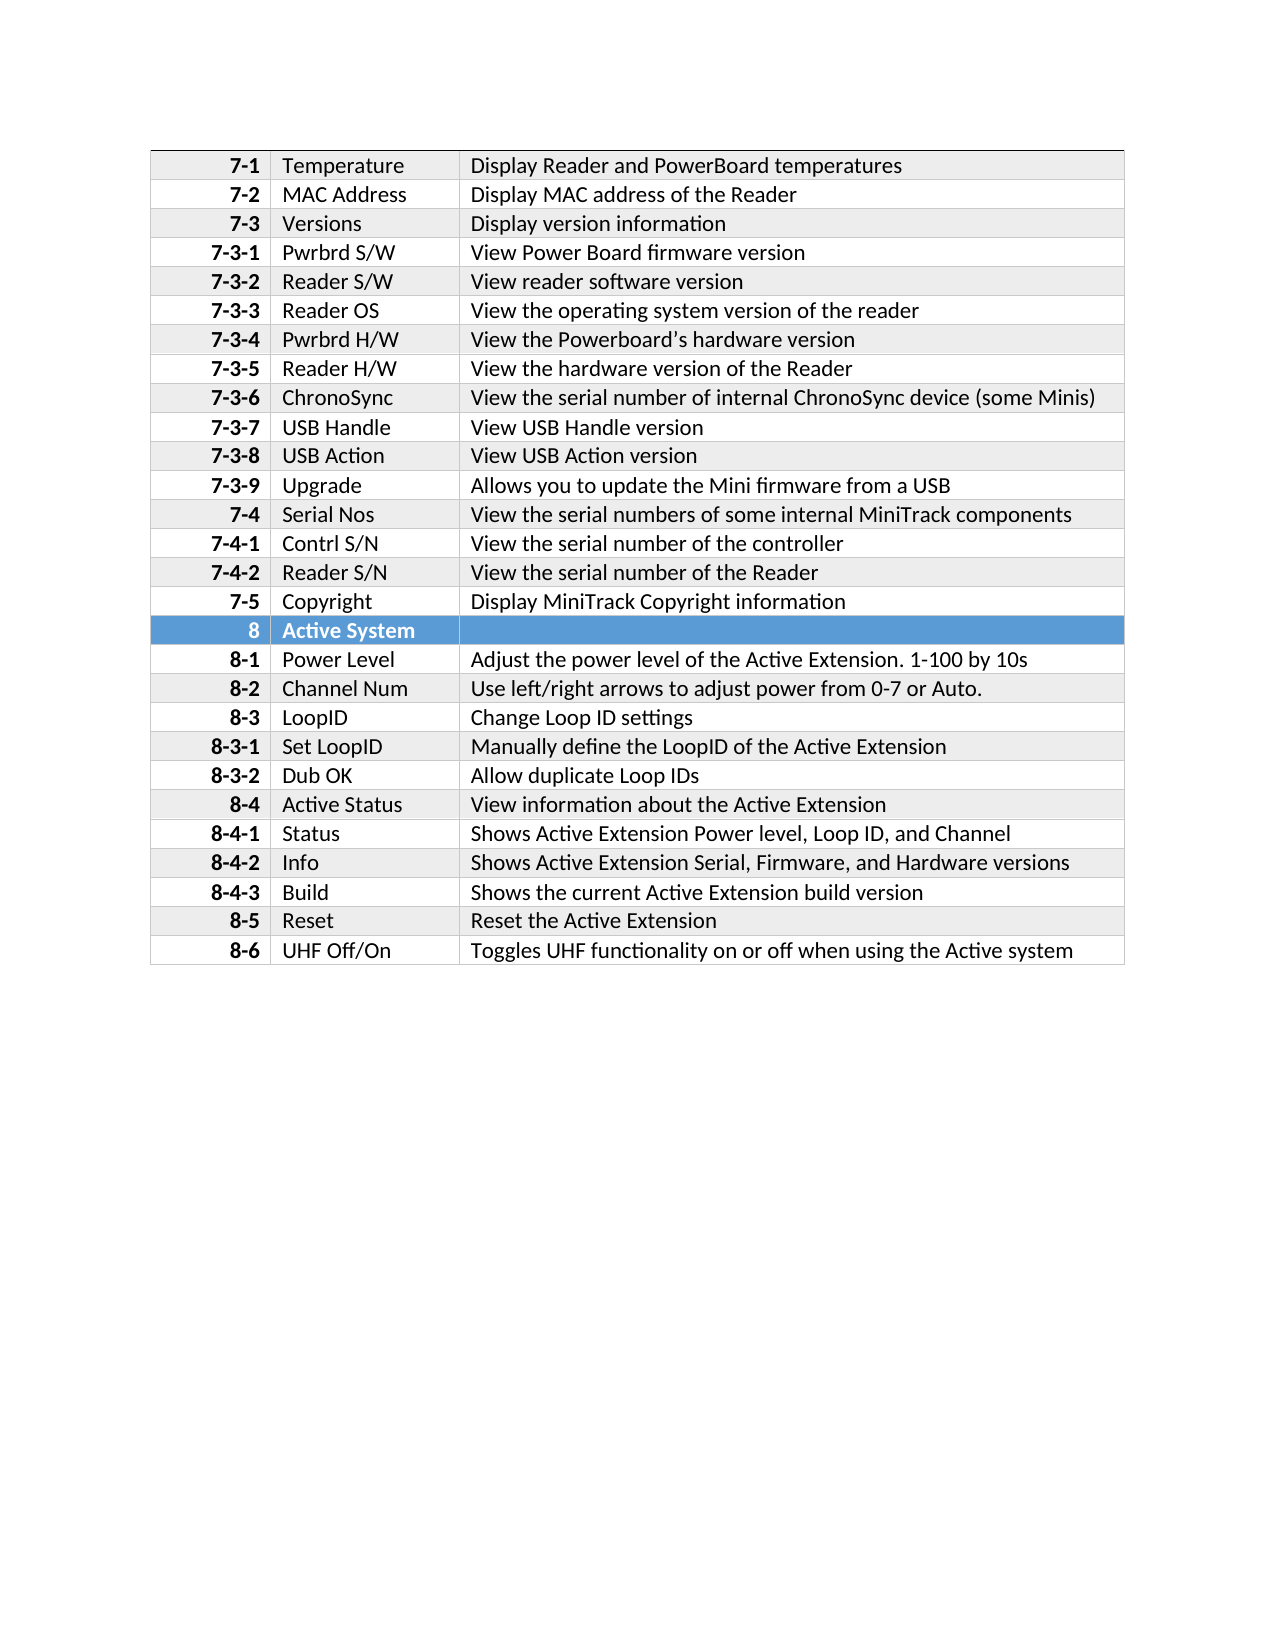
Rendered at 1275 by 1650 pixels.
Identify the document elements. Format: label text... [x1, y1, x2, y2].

table_cell 7-3-1 [151, 238, 270, 266]
table_cell View information about the Active Extension [460, 790, 1124, 818]
table_cell 7-3-6 [151, 384, 270, 412]
table_cell Active System [271, 616, 459, 644]
table_cell 7-3-2 [151, 267, 270, 295]
table_cell 7-3-5 [151, 355, 270, 382]
table_cell View the Powerboard’s hardware version [460, 325, 1124, 353]
table_cell 8-2 [151, 674, 270, 702]
table_cell 7-3-9 [151, 471, 270, 499]
table_cell Display Reader and PowerBoard temperatures [460, 151, 1124, 179]
table_cell 7-4-1 [151, 529, 270, 557]
table_cell Active Status [271, 790, 459, 818]
table_cell Dub OK [271, 761, 459, 789]
table_cell Display MiniTrack Copyright information [460, 587, 1124, 615]
table_cell 8-3-1 [151, 732, 270, 760]
table_cell 8-1 [151, 645, 270, 673]
table_cell View the hardware version of the Reader [460, 355, 1124, 382]
table_cell USB Handle [271, 413, 459, 441]
table_cell Reset the Active Extension [460, 907, 1124, 935]
table_cell Build [271, 878, 459, 906]
table_cell Power Level [271, 645, 459, 673]
table_cell Pwrbrd S/W [271, 238, 459, 266]
table_cell 8 [151, 616, 270, 644]
table_cell Reader H/W [271, 355, 459, 382]
table_cell Set LoopID [271, 732, 459, 760]
table_cell Temperature [271, 151, 459, 179]
table_cell 8-6 [151, 936, 270, 964]
table_cell View the operating system version of the reader [460, 296, 1124, 324]
table_cell Pwrbrd H/W [271, 325, 459, 353]
table_cell Display version information [460, 209, 1124, 237]
table_cell Use left/right arrows to adjust power from 0-7 or Auto. [460, 674, 1124, 702]
table_cell View the serial number of the Reader [460, 558, 1124, 586]
table_cell Allow duplicate Loop IDs [460, 761, 1124, 789]
table_cell View USB Handle version [460, 413, 1124, 441]
table_cell Allows you to update the Mini firmware from a USB [460, 471, 1124, 499]
table_cell 7-1 [151, 151, 270, 179]
table_cell LoopID [271, 703, 459, 731]
table_cell Copyright [271, 587, 459, 615]
table_cell View the serial number of internal ChronoSync device (some Minis) [460, 384, 1124, 412]
table_cell 8-3 [151, 703, 270, 731]
table_cell 7-4-2 [151, 558, 270, 586]
table_cell MAC Address [271, 180, 459, 208]
table_cell Shows the current Active Extension build version [460, 878, 1124, 906]
table_cell Channel Num [271, 674, 459, 702]
table_cell Contrl S/N [271, 529, 459, 557]
table_cell UHF Off/On [271, 936, 459, 964]
table_cell USB Action [271, 442, 459, 470]
table_cell ChronoSync [271, 384, 459, 412]
table_cell Reader OS [271, 296, 459, 324]
table_cell 7-3 [151, 209, 270, 237]
table_cell 7-5 [151, 587, 270, 615]
table_cell Versions [271, 209, 459, 237]
table_cell View Power Board firmware version [460, 238, 1124, 266]
table_cell Info [271, 849, 459, 877]
table_cell View the serial number of the controller [460, 529, 1124, 557]
table_cell 8-4 [151, 790, 270, 818]
table_cell Status [271, 820, 459, 847]
table_cell Reset [271, 907, 459, 935]
table_cell 8-4-3 [151, 878, 270, 906]
table_cell 8-4-1 [151, 820, 270, 847]
table_cell Toggles UHF functionality on or off when using the Active system [460, 936, 1124, 964]
table_cell Manually define the LoopID of the Active Extension [460, 732, 1124, 760]
table_cell 7-3-8 [151, 442, 270, 470]
table_cell View reader software version [460, 267, 1124, 295]
table_cell View USB Action version [460, 442, 1124, 470]
table_cell Adjust the power level of the Active Extension. 1-100 by 10s [460, 645, 1124, 673]
table_cell 8-4-2 [151, 849, 270, 877]
table_cell Change Loop ID settings [460, 703, 1124, 731]
table_cell Reader S/N [271, 558, 459, 586]
table_cell 7-3-4 [151, 325, 270, 353]
table_cell View the serial numbers of some internal MiniTrack components [460, 500, 1124, 528]
table_cell 7-4 [151, 500, 270, 528]
table_cell 7-3-3 [151, 296, 270, 324]
table_cell Upgrade [271, 471, 459, 499]
table_cell 8-3-2 [151, 761, 270, 789]
table_cell 8-5 [151, 907, 270, 935]
table_cell Serial Nos [271, 500, 459, 528]
table_cell Reader S/W [271, 267, 459, 295]
table_cell 7-3-7 [151, 413, 270, 441]
table_cell Shows Active Extension Power level, Loop ID, and Channel [460, 820, 1124, 847]
table_cell 7-2 [151, 180, 270, 208]
table_cell [460, 616, 1124, 644]
table_cell Shows Active Extension Serial, Firmware, and Hardware versions [460, 849, 1124, 877]
table_cell Display MAC address of the Reader [460, 180, 1124, 208]
